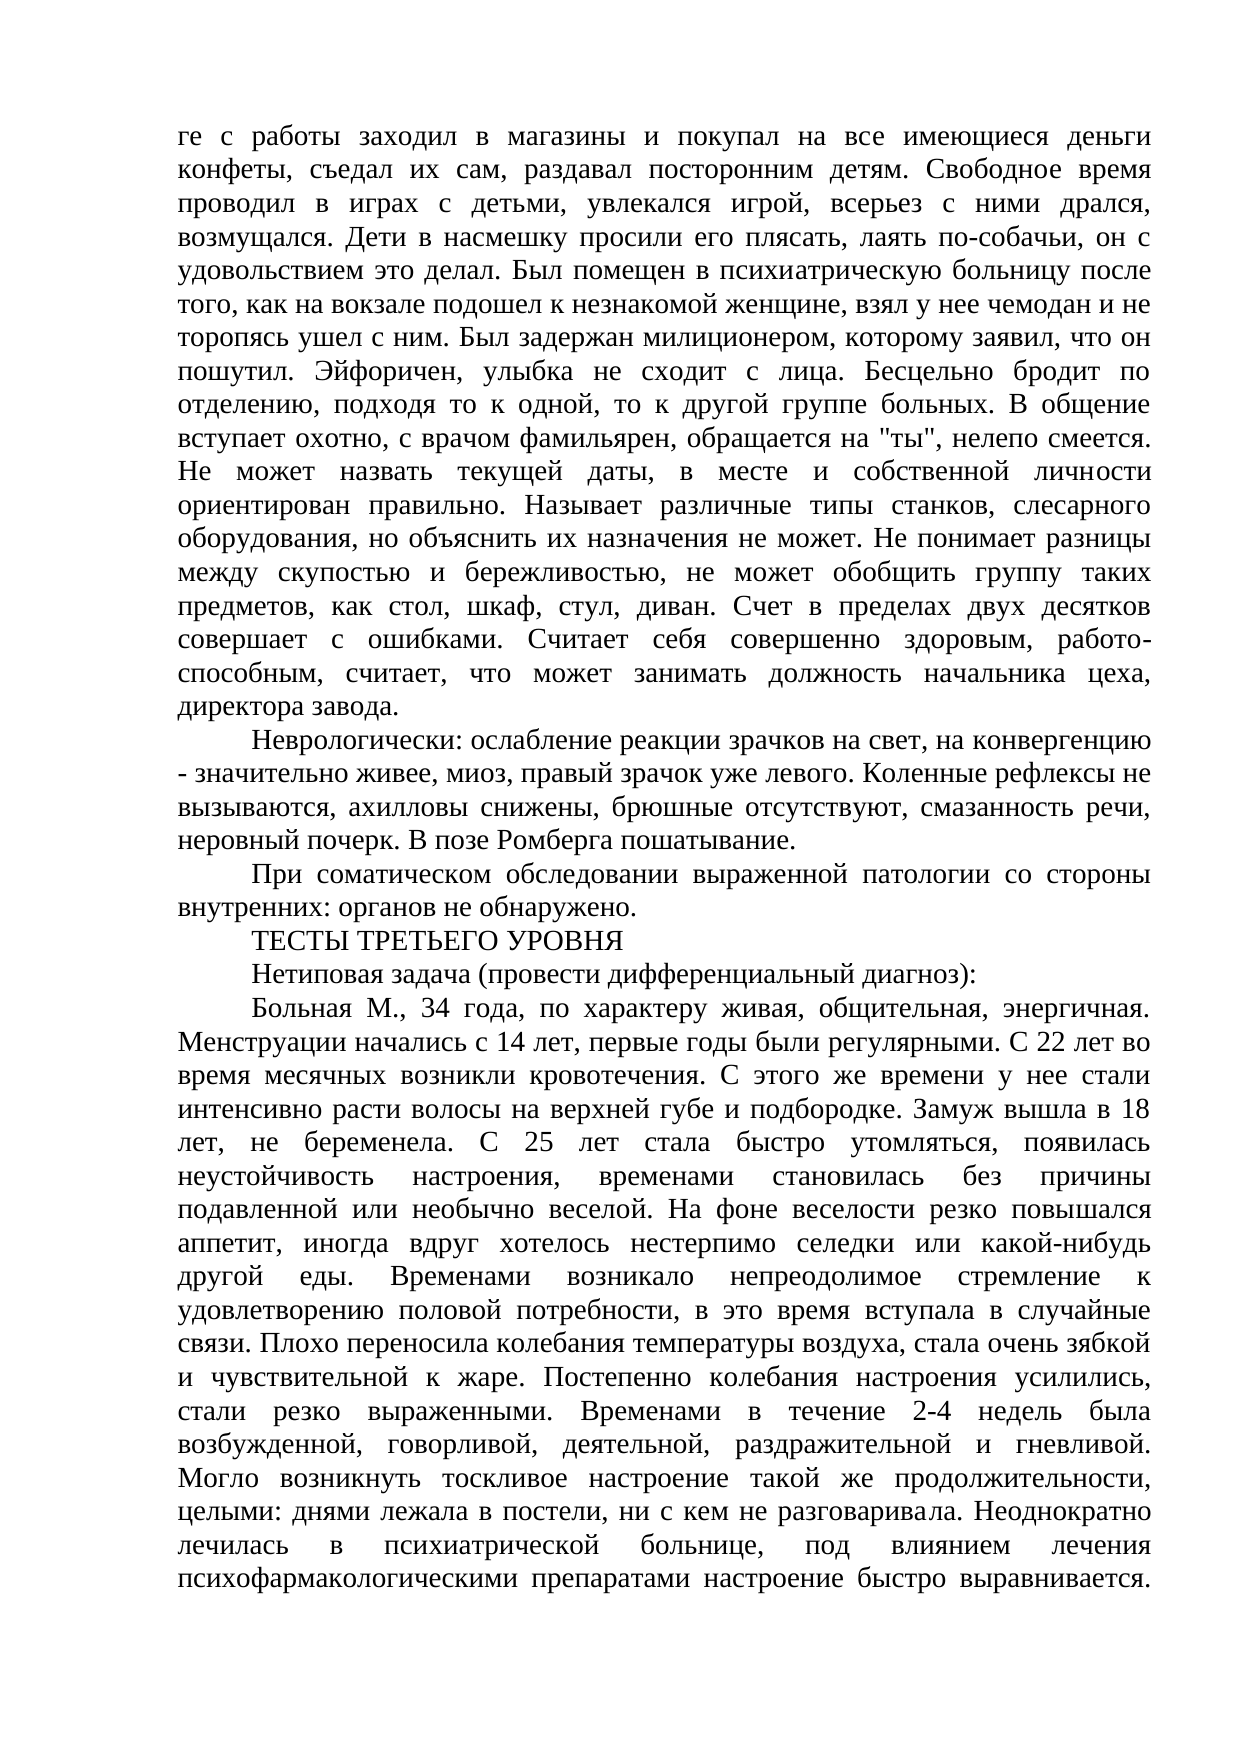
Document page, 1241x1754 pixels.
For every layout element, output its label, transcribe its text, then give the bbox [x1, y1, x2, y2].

text Неврологически: ослабление реакции зрачков на свет, на конвергенцию - значительно живее, миоз, правый зрачок уже левого. Коленные рефлексы не вызываются, ахилловы снижены, брюшные отсутствуют, смазанность речи, неровный почерк. В позе Ромберга пошатывание. [177, 722, 1152, 856]
text Нетиповая задача (провести дифференциальный диагноз): [177, 957, 1152, 990]
text ТЕСТЫ ТРЕТЬЕГО УРОВНЯ [177, 923, 1152, 957]
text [177, 990, 1152, 1594]
text При соматическом обследовании выраженной патологии со стороны внутренних: органов не обнаружено. [177, 856, 1152, 923]
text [177, 118, 1152, 722]
